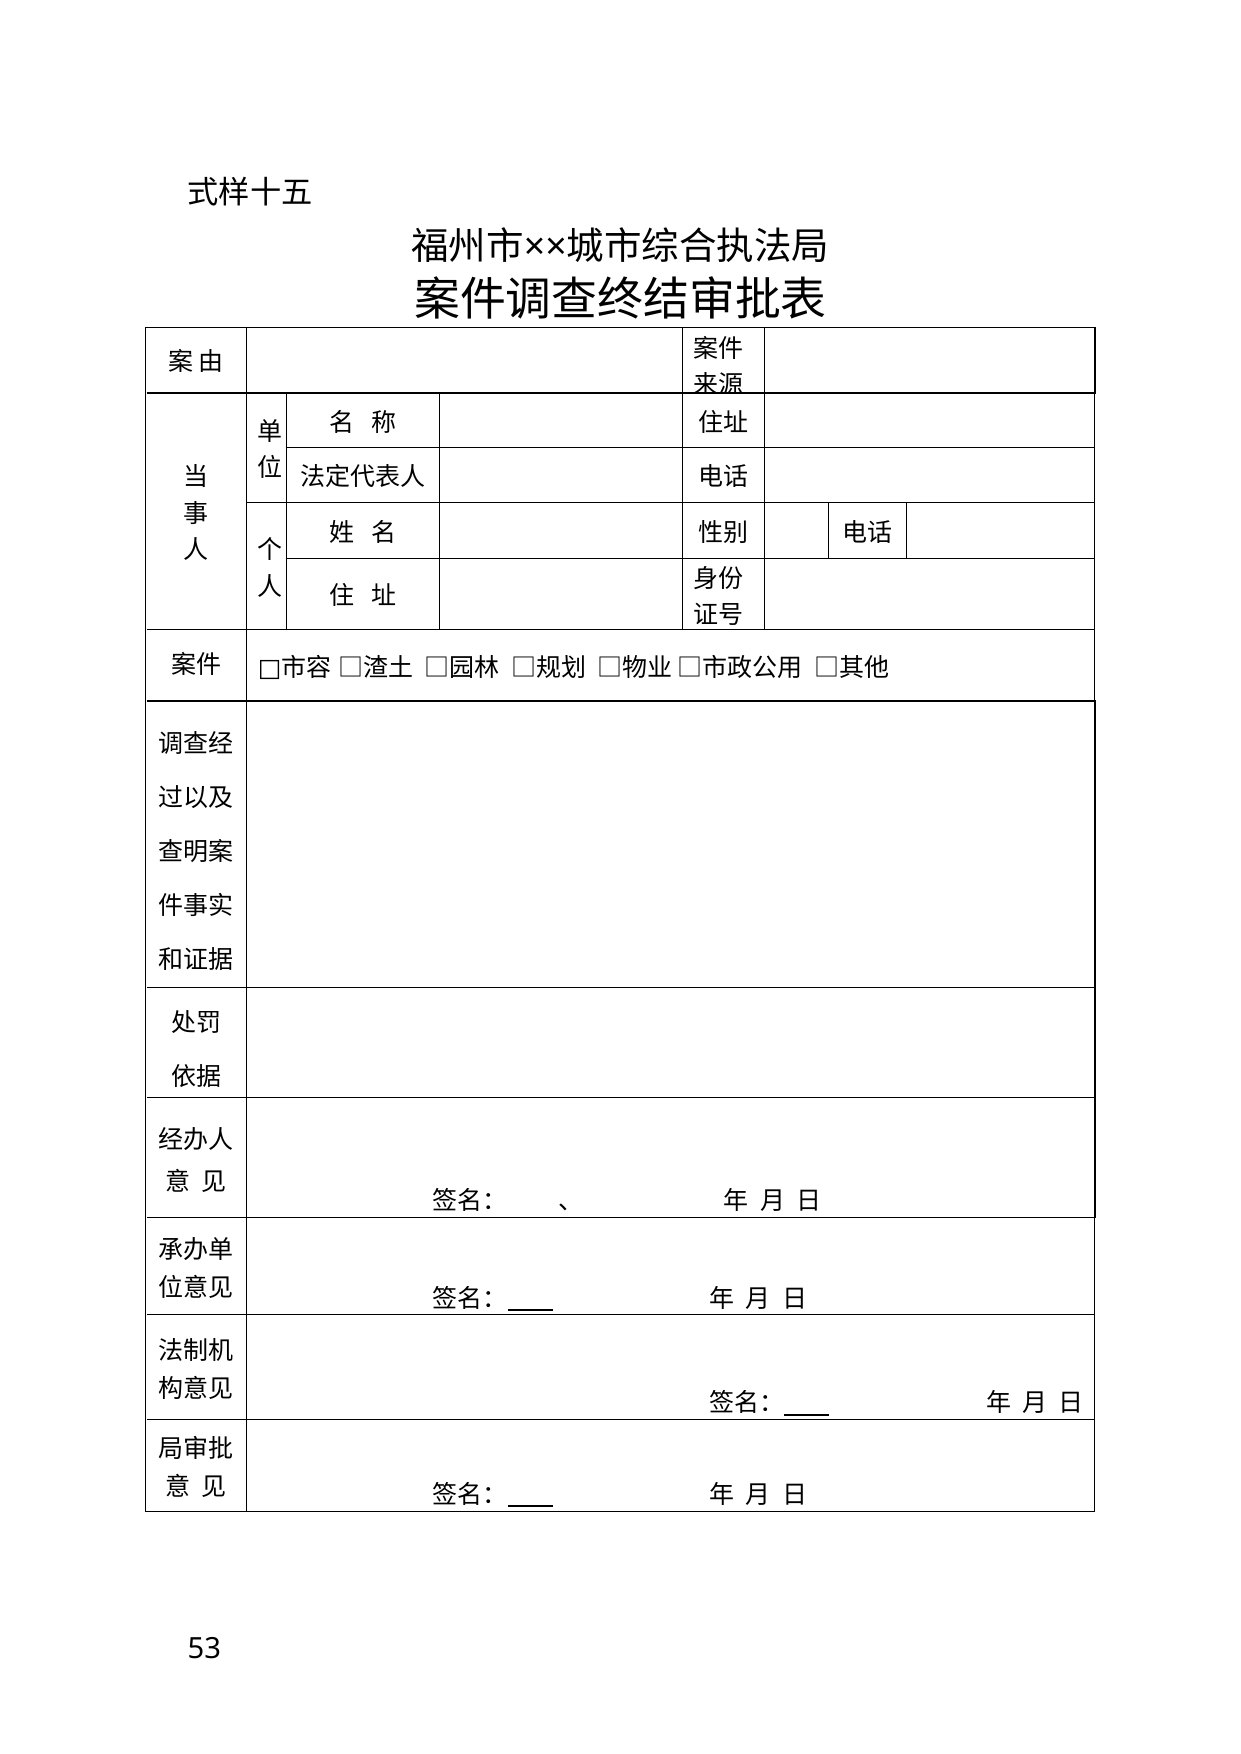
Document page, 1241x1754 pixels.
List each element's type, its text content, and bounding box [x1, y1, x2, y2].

table_cell □市容 □渣土 □园林 □规划 □物业 □市政公用 □其他 [247, 630, 1094, 700]
table_cell [247, 702, 1094, 987]
table_cell 签名： 年 月 日 [247, 1218, 1094, 1314]
table_cell 经办人意 见 [146, 1098, 246, 1217]
table_cell 签名： 年 月 日 [247, 1420, 1094, 1511]
table_cell [765, 559, 1094, 629]
table_cell [765, 448, 1094, 502]
list 案件调查终结审批表 [187, 270, 1053, 327]
table_cell [765, 503, 828, 558]
table_cell [440, 559, 682, 629]
table_cell 住 址 [287, 559, 439, 629]
table_cell [440, 448, 682, 502]
table_cell 签名： 、 年 月 日 [247, 1098, 1094, 1217]
table_cell 电话 [683, 448, 764, 502]
table_cell [440, 503, 682, 558]
text 式样十五 [187, 162, 1053, 214]
table_cell 局审批 意 见 [146, 1420, 246, 1511]
table_cell 法定代表人 [287, 448, 439, 502]
table_cell [440, 394, 682, 447]
table_cell 住址 [683, 394, 764, 447]
table_cell 处罚 依据 [146, 988, 246, 1097]
table_cell 性别 [683, 503, 764, 558]
table_cell 单 位 [247, 394, 286, 502]
table_cell 身份 证号 [683, 559, 764, 629]
table_header [765, 328, 1094, 392]
table_cell [907, 503, 1094, 558]
table_cell 当 事 人 [146, 393, 246, 629]
table_cell 签名： 年 月 日 [247, 1315, 1094, 1419]
table_cell 调查经过以及查明案件事实和证据 [146, 701, 246, 987]
table_cell 个 人 [247, 503, 286, 629]
table_cell 法制机构意见 [146, 1315, 246, 1419]
table_cell 承办单位意见 [146, 1218, 246, 1314]
table_header [247, 328, 682, 392]
table_cell 案件 类型 [146, 630, 246, 700]
table_header 案 由 [146, 328, 246, 392]
table_header 案件来源 [683, 328, 764, 392]
table_cell [247, 988, 1094, 1097]
table_cell 姓 名 [287, 503, 439, 558]
table_cell [765, 394, 1094, 447]
table_cell 名 称 [287, 394, 439, 447]
table_cell 电话 [829, 503, 906, 558]
list 福州市××城市综合执法局 [187, 214, 1053, 270]
